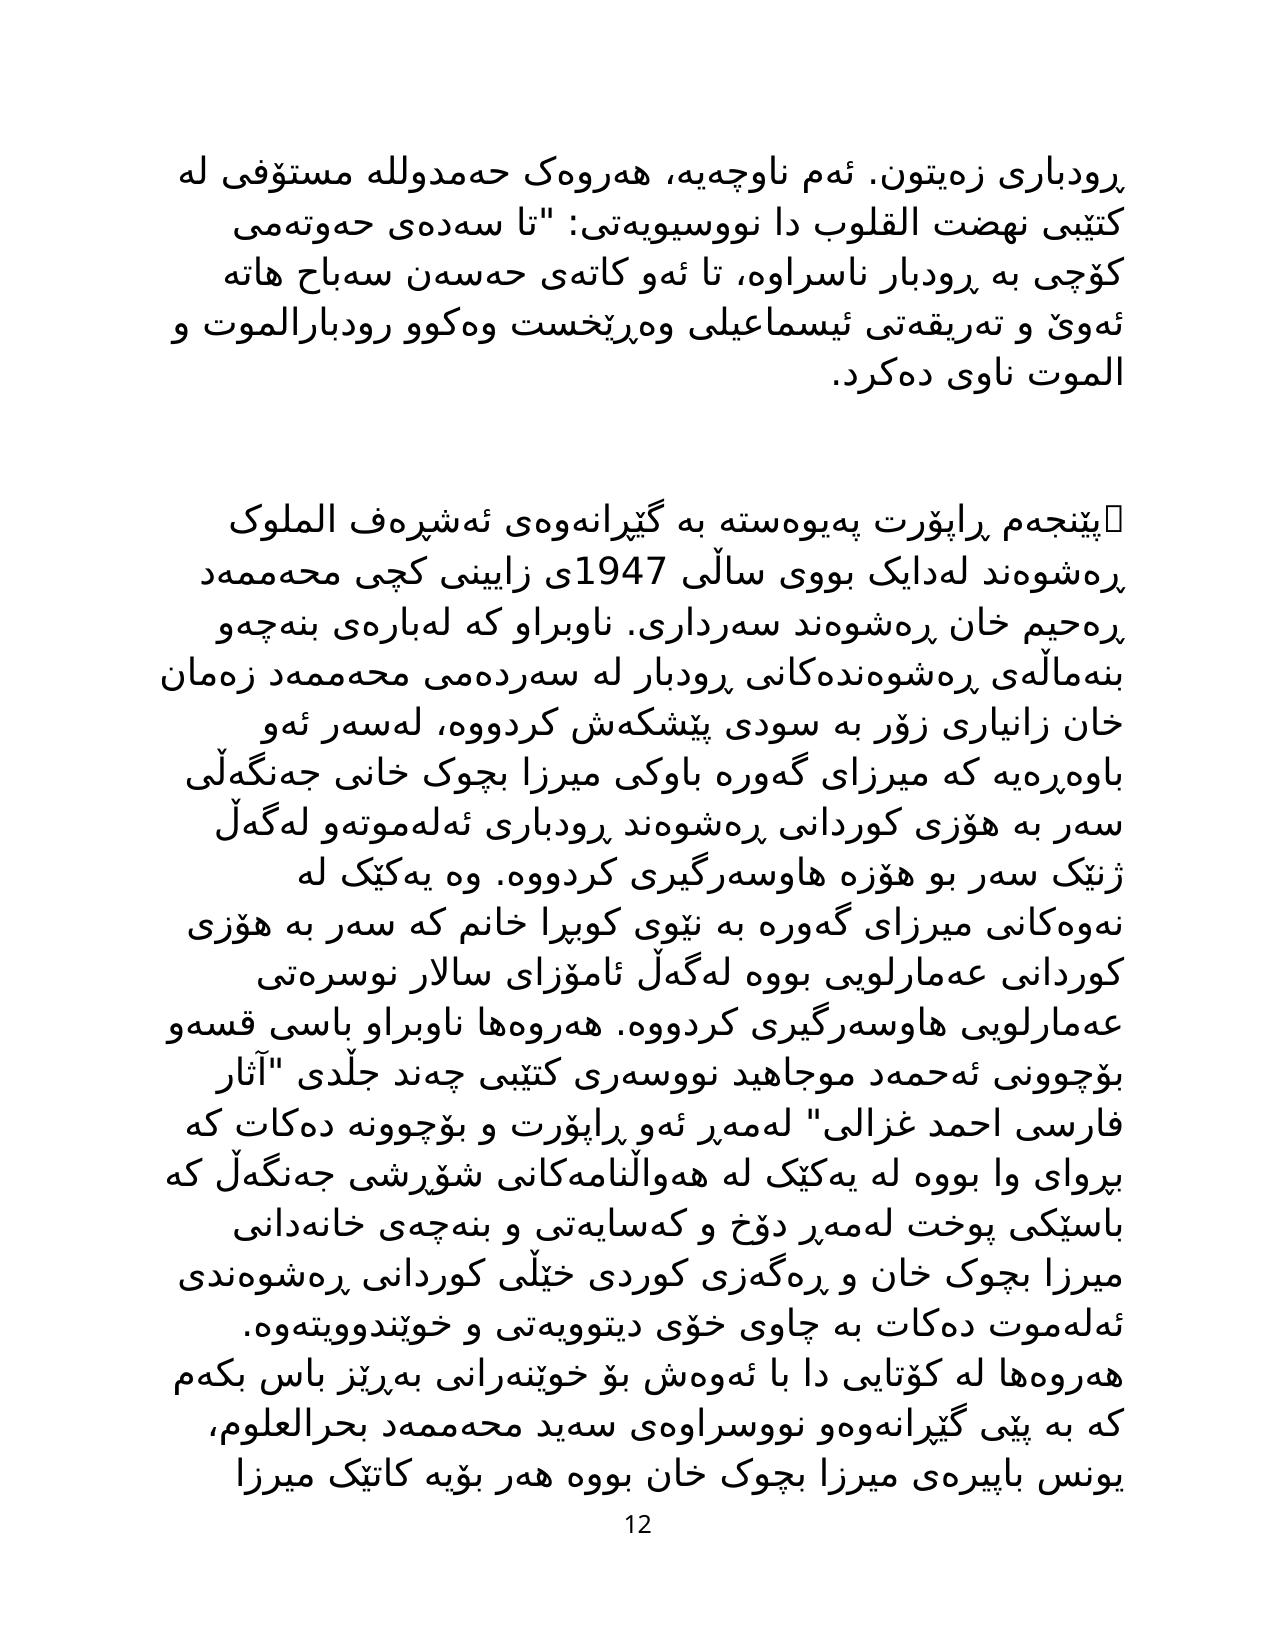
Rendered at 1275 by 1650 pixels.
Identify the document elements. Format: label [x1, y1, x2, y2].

text [150, 150, 1125, 394]
text [150, 492, 1125, 1496]
